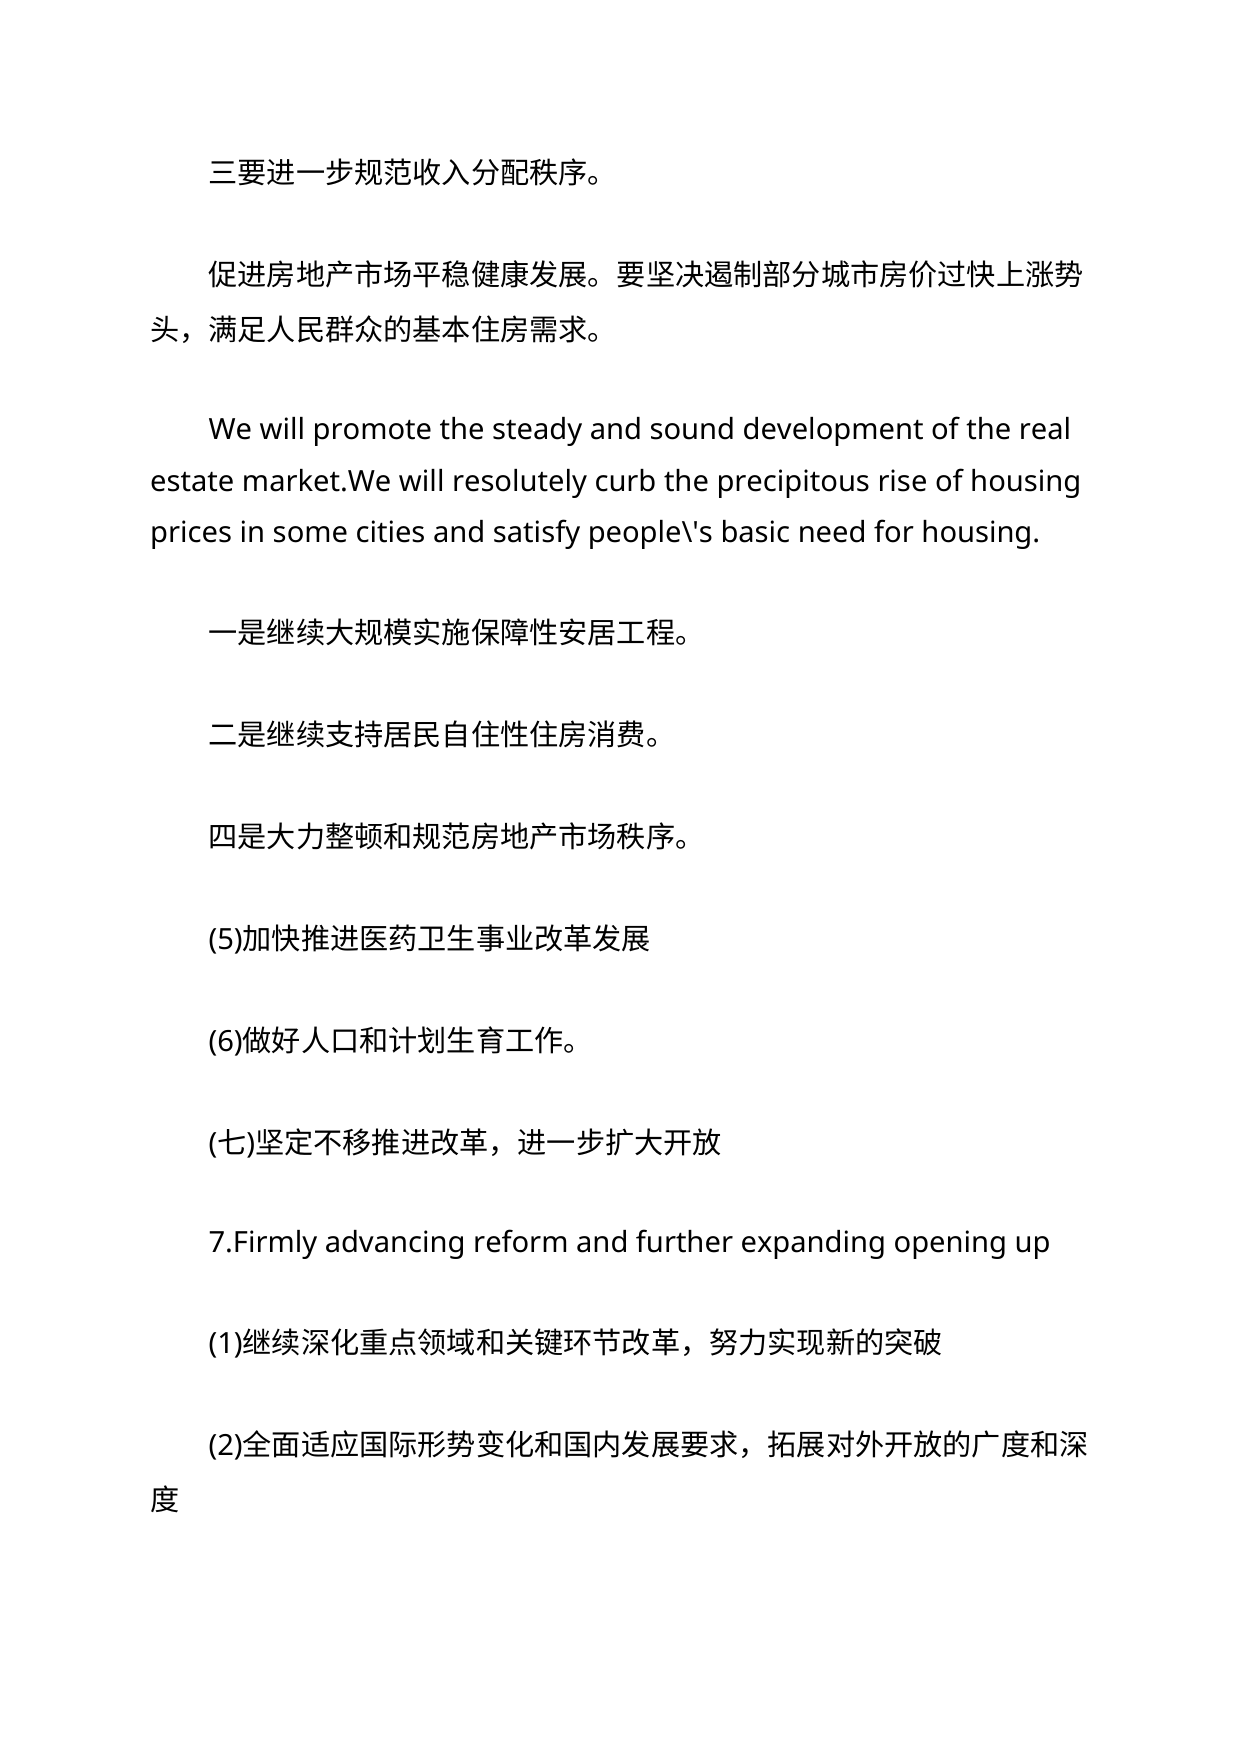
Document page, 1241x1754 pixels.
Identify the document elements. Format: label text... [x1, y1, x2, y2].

text 四是大力整顿和规范房地产市场秩序。 [150, 813, 1090, 856]
text (6)做好人口和计划生育工作。 [150, 1017, 1090, 1060]
text (七)坚定不移推进改革，进一步扩大开放 [150, 1119, 1090, 1162]
text 一是继续大规模实施保障性安居工程。 [150, 610, 1090, 652]
text (2)全面适应国际形势变化和国内发展要求，拓展对外开放的广度和深度 [150, 1422, 1090, 1519]
text 7.Firmly advancing reform and further expanding opening up [150, 1221, 1090, 1261]
text We will promote the steady and sound development of the real estate market.We will resolutely curb the precipitous rise of housing prices in some cities and satisfy people\'s basic need for housing. [150, 408, 1090, 551]
text 促进房地产市场平稳健康发展。要坚决遏制部分城市房价过快上涨势头，满足人民群众的基本住房需求。 [150, 252, 1090, 349]
text 三要进一步规范收入分配秩序。 [150, 150, 1090, 192]
text (5)加快推进医药卫生事业改革发展 [150, 915, 1090, 958]
text 二是继续支持居民自住性住房消费。 [150, 712, 1090, 754]
text (1)继续深化重点领域和关键环节改革，努力实现新的突破 [150, 1320, 1090, 1362]
